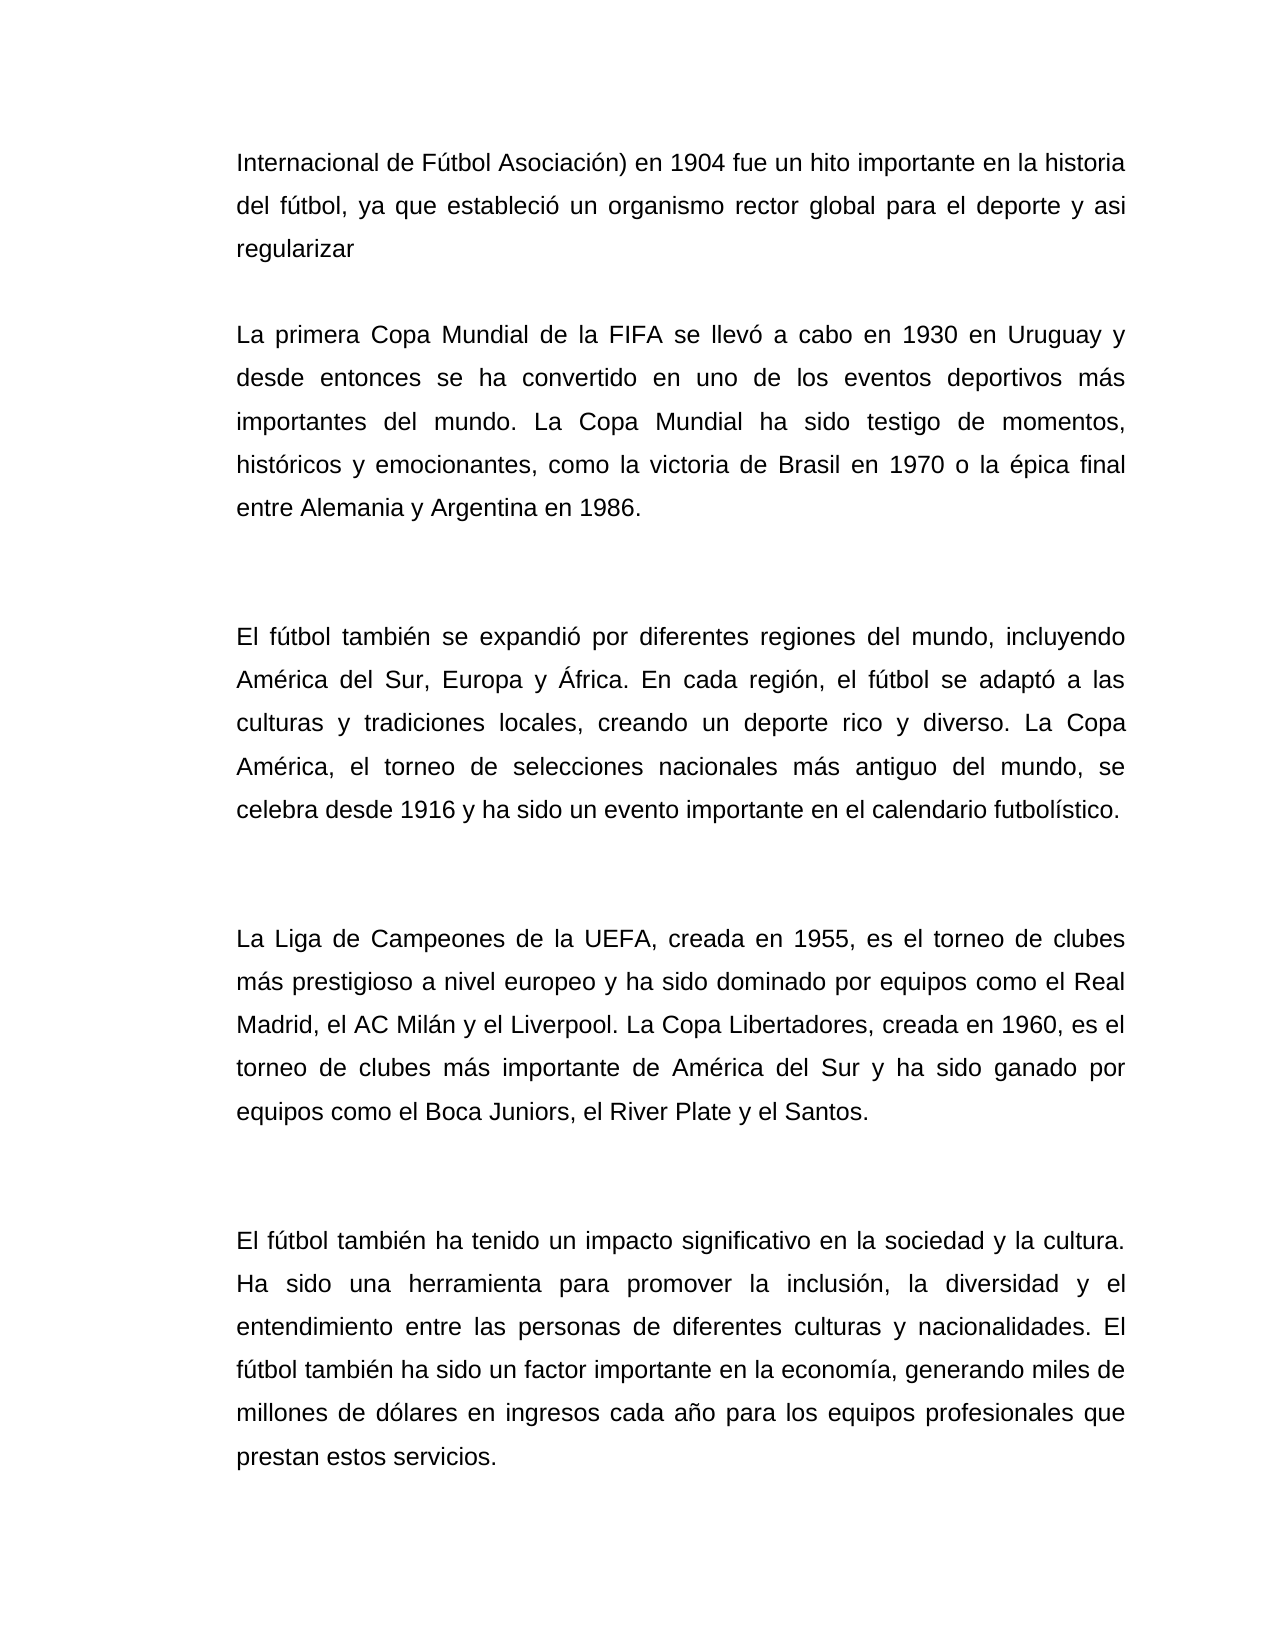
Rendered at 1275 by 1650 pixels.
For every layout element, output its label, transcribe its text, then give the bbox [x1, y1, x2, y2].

text El fútbol también ha tenido un impacto significativo en la sociedad y la cultura. Ha sido una herramienta para promover la inclusión, la diversidad y el entendimiento entre las personas de diferentes culturas y nacionalidades. El fútbol también ha sido un factor importante en la economía, generando miles de millones de dólares en ingresos cada año para los equipos profesionales que prestan estos servicios. [236, 1226, 1127, 1470]
text La primera Copa Mundial de la FIFA se llevó a cabo en 1930 en Uruguay y desde entonces se ha convertido en uno de los eventos deportivos más importantes del mundo. La Copa Mundial ha sido testigo de momentos, históricos y emocionantes, como la victoria de Brasil en 1970 o la épica final entre Alemania y Argentina en 1986. [236, 320, 1127, 521]
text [236, 148, 1127, 263]
text El fútbol también se expandió por diferentes regiones del mundo, incluyendo América del Sur, Europa y África. En cada región, el fútbol se adaptó a las culturas y tradiciones locales, creando un deporte rico y diverso. La Copa América, el torneo de selecciones nacionales más antiguo del mundo, se celebra desde 1916 y ha sido un evento importante en el calendario futbolístico. [236, 622, 1127, 823]
text La Liga de Campeones de la UEFA, creada en 1955, es el torneo de clubes más prestigioso a nivel europeo y ha sido dominado por equipos como el Real Madrid, el AC Milán y el Liverpool. La Copa Libertadores, creada en 1960, es el torneo de clubes más importante de América del Sur y ha sido ganado por equipos como el Boca Juniors, el River Plate y el Santos. [236, 924, 1127, 1125]
